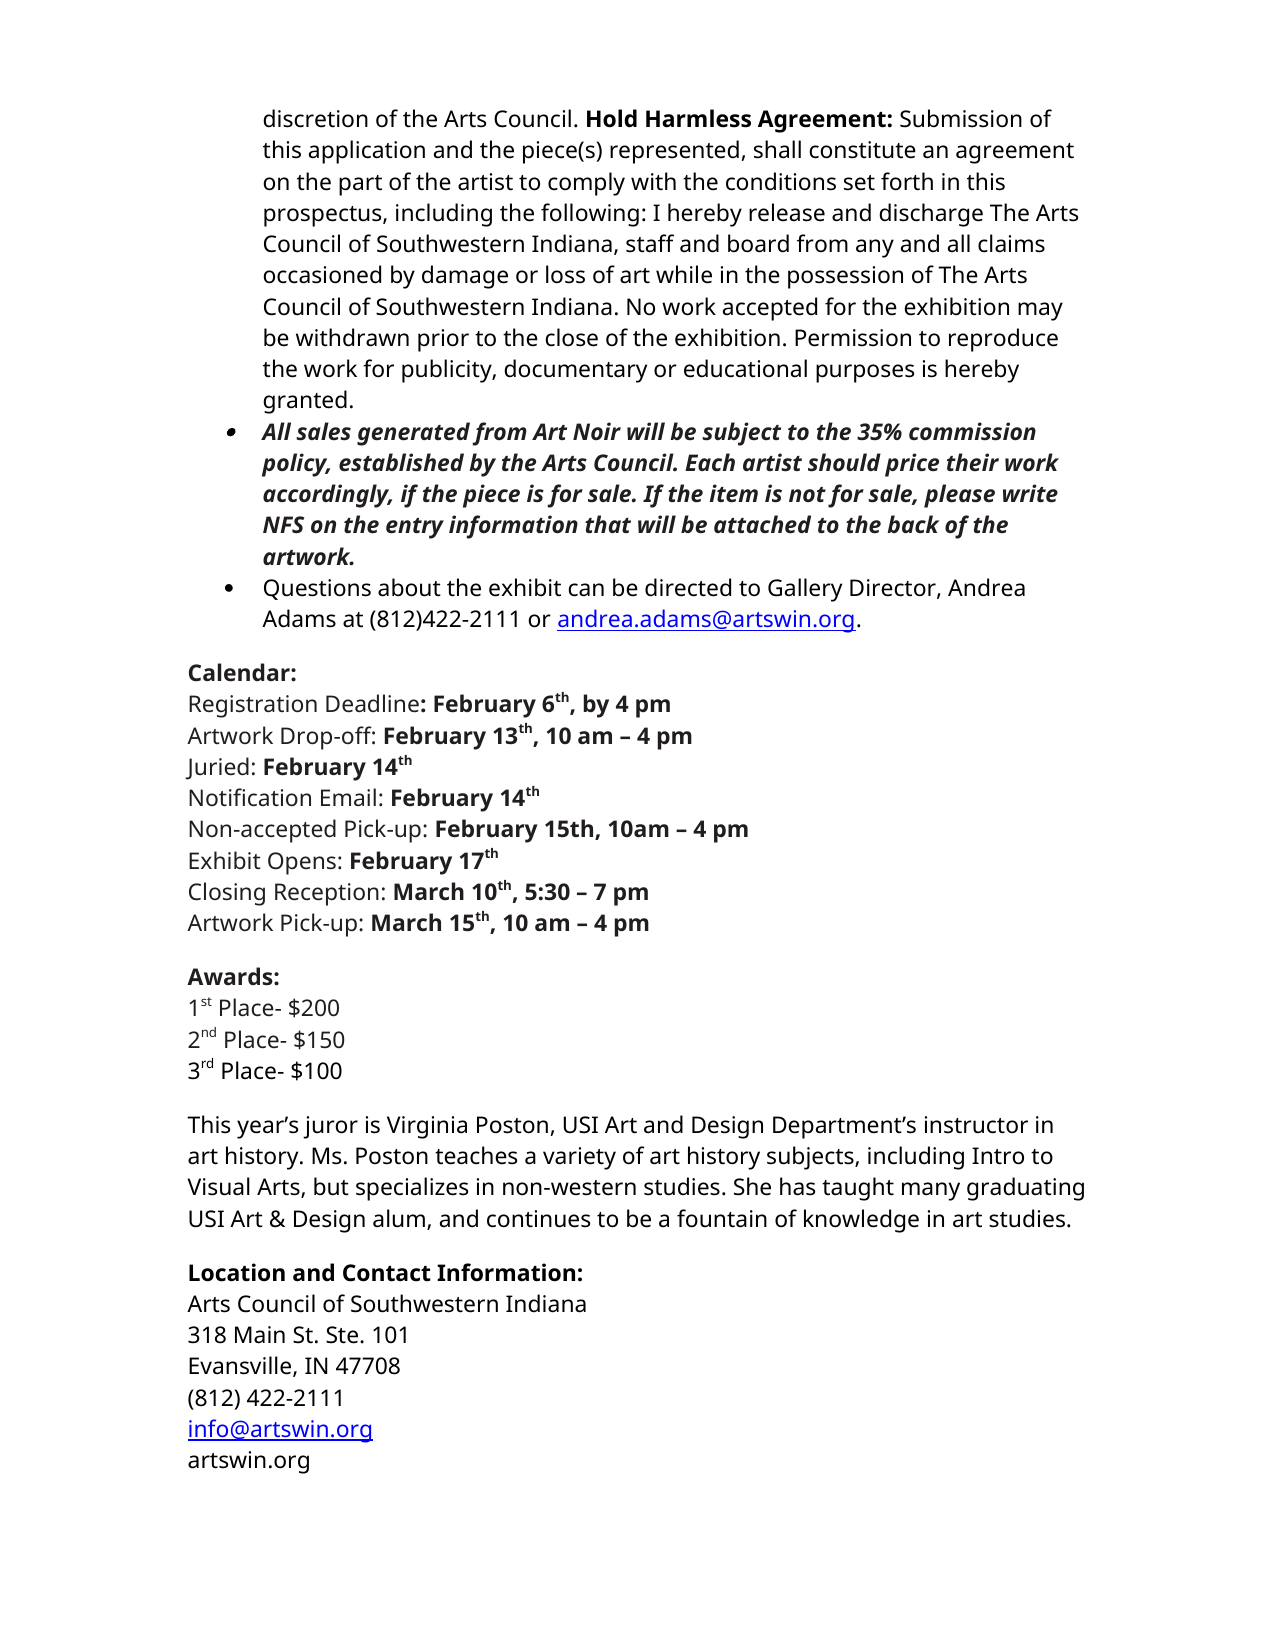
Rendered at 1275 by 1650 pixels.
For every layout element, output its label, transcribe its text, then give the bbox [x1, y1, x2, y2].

text 3rd Place- $100 [187, 1055, 1087, 1086]
text Evansville, IN 47708 [187, 1350, 1087, 1381]
text Registration Deadline: February 6th, by 4 pm [187, 688, 1087, 719]
text This year’s juror is Virginia Poston, USI Art and Design Department’s instructor in art history. Ms. Poston teaches a variety of art history subjects, including Intro to Visual Arts, but specializes in non-western studies. She has taught many graduating USI Art & Design alum, and continues to be a fountain of knowledge in art studies. [187, 1109, 1087, 1234]
text 2nd Place- $150 [187, 1023, 1087, 1055]
text 318 Main St. Ste. 101 [187, 1319, 1087, 1350]
text Non-accepted Pick-up: February 15th, 10am – 4 pm [187, 813, 1087, 844]
text Arts Council of Southwestern Indiana [187, 1288, 1087, 1319]
text Calendar: [187, 657, 1087, 688]
text Artwork Drop-off: February 13th, 10 am – 4 pm [187, 719, 1087, 751]
text Artwork Pick-up: March 15th, 10 am – 4 pm [187, 907, 1087, 938]
text artswin.org [187, 1444, 1087, 1475]
text Notification Email: February 14th [187, 782, 1087, 813]
text 1st Place- $200 [187, 992, 1087, 1023]
text Juried: February 14th [187, 751, 1087, 782]
list All sales generated from Art Noir will be subject to the 35% commission policy, established by the Arts Council. Each artist should price their work accordingly, if the piece is for sale. If the item is not for sale, please write NFS on the entry information that will be attached to the back of the artwork. [225, 416, 1087, 572]
text Awards: [187, 961, 1087, 992]
text info@artswin.org [187, 1413, 1087, 1444]
text (812) 422-2111 [187, 1381, 1087, 1413]
list Questions about the exhibit can be directed to Gallery Director, Andrea Adams at (812)422-2111 or andrea.adams@artswin.org. [225, 572, 1087, 634]
text Exhibit Opens: February 17th [187, 844, 1087, 876]
text Location and Contact Information: [187, 1256, 1087, 1288]
text Closing Reception: March 10th, 5:30 – 7 pm [187, 876, 1087, 907]
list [225, 103, 1087, 416]
